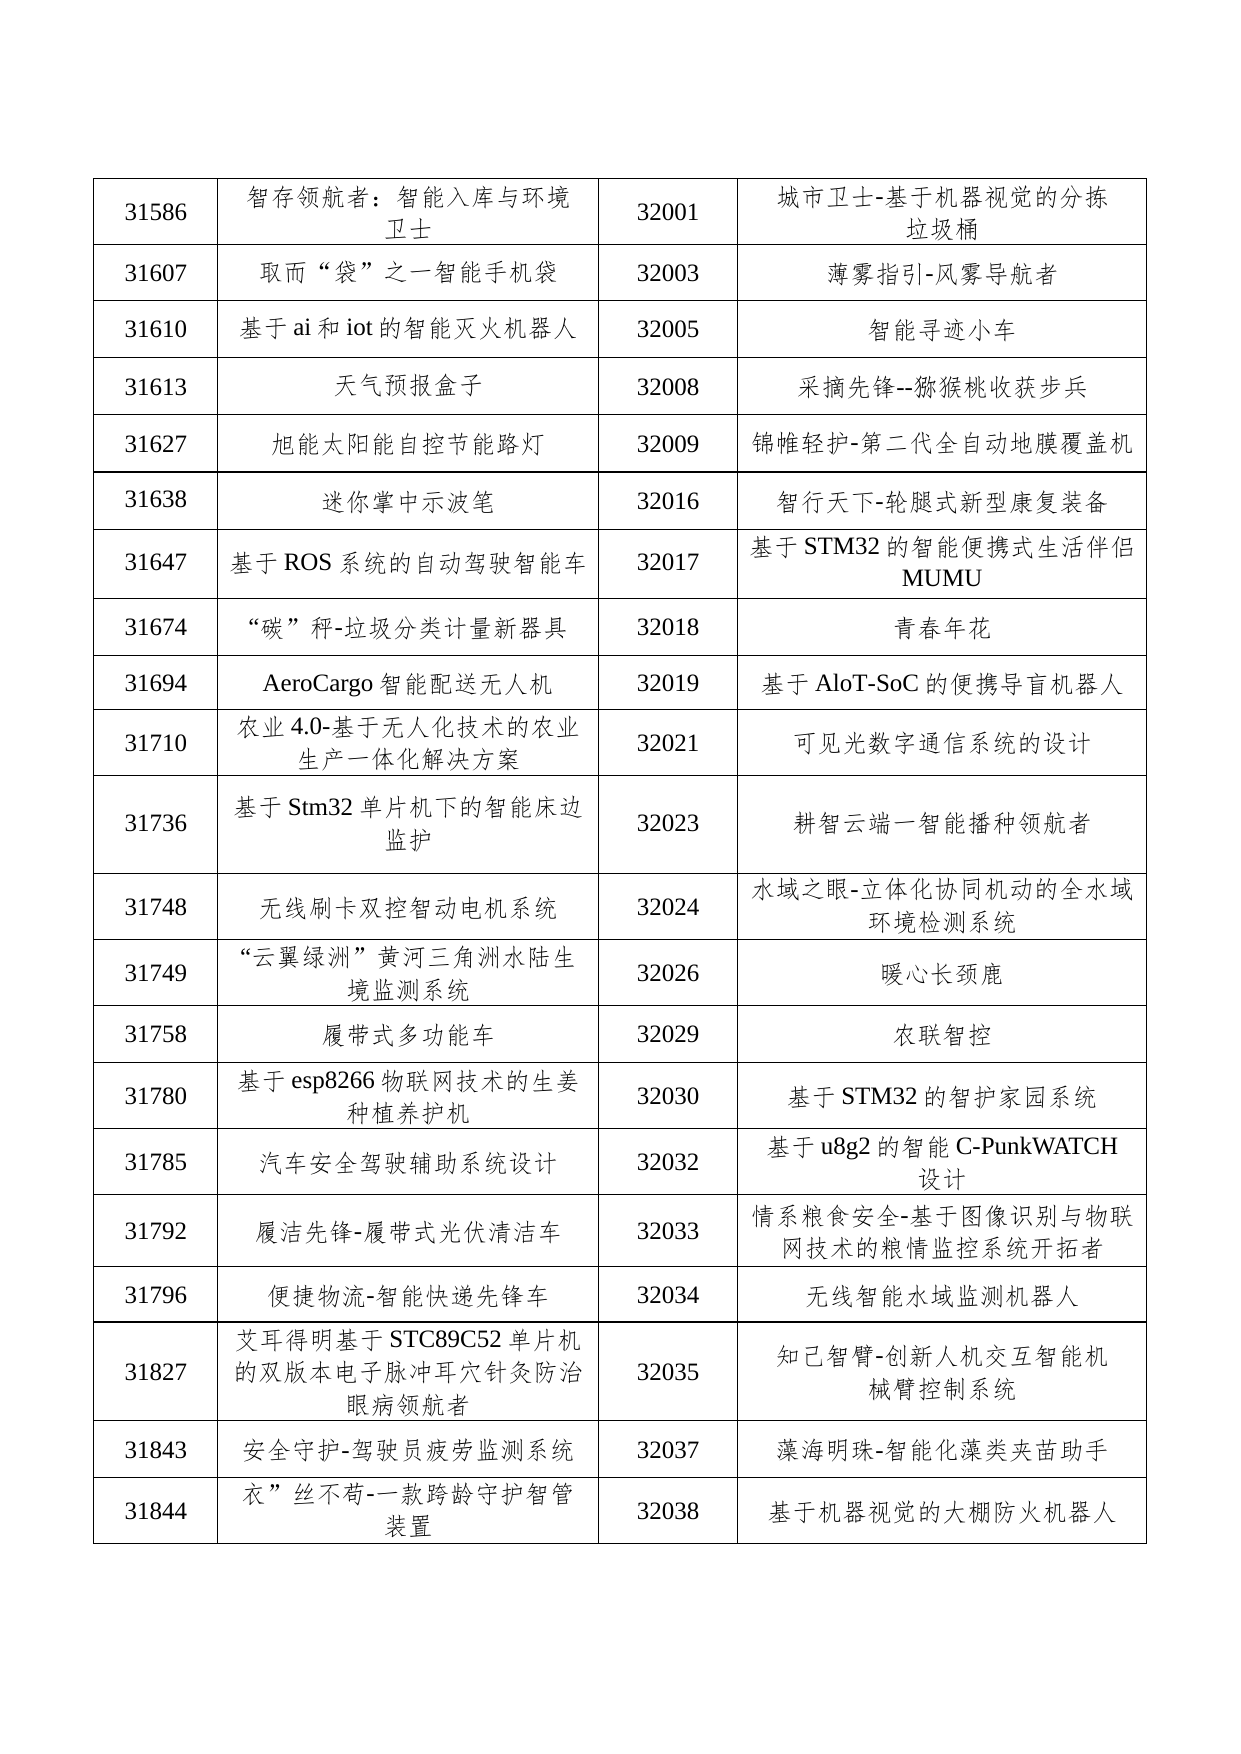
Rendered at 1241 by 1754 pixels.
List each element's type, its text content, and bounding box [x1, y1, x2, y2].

table_cell 旭能太阳能自控节能路灯 [218, 415, 598, 471]
table_cell 情系粮食安全-基于图像识别与物联网技术的粮情监控系统开拓者 [738, 1195, 1146, 1266]
table_cell 31586 [94, 179, 217, 244]
table_cell 31710 [94, 710, 217, 774]
table_cell 无线刷卡双控智动电机系统 [218, 874, 598, 939]
table_cell 32016 [599, 473, 737, 529]
table_cell 汽车安全驾驶辅助系统设计 [218, 1129, 598, 1194]
table_cell 32035 [599, 1323, 737, 1420]
table_cell 衣”丝不苟-一款跨龄守护智管 装置 [218, 1478, 598, 1543]
table_cell 农联智控 [738, 1006, 1146, 1062]
table_cell 水域之眼-立体化协同机动的全水域环境检测系统 [738, 874, 1146, 939]
table_cell 智行天下-轮腿式新型康复装备 [738, 473, 1146, 529]
table_cell 31758 [94, 1006, 217, 1062]
table_cell 农业4.0-基于无人化技术的农业生产一体化解决方案 [218, 710, 598, 774]
table_cell 城市卫士-基于机器视觉的分拣 垃圾桶 [738, 179, 1146, 244]
table_cell 艾耳得明基于STC89C52单片机的双版本电子脉冲耳穴针灸防治眼病领航者 [218, 1323, 598, 1420]
table_cell 32032 [599, 1129, 737, 1194]
table_cell 32033 [599, 1195, 737, 1266]
table_cell 取而“袋”之一智能手机袋 [218, 245, 598, 299]
table_cell 无线智能水域监测机器人 [738, 1267, 1146, 1321]
table_cell 32018 [599, 599, 737, 655]
table_cell 可见光数字通信系统的设计 [738, 710, 1146, 774]
table_cell 薄雾指引-风雾导航者 [738, 245, 1146, 299]
table_cell 31792 [94, 1195, 217, 1266]
table_cell 31736 [94, 776, 217, 873]
table_cell 32034 [599, 1267, 737, 1321]
table_cell 智能寻迹小车 [738, 301, 1146, 357]
table_cell 履带式多功能车 [218, 1006, 598, 1062]
table_cell 32038 [599, 1478, 737, 1543]
table_cell 锦帷轻护-第二代全自动地膜覆盖机 [738, 415, 1146, 471]
table_cell 藻海明珠-智能化藻类夹苗助手 [738, 1421, 1146, 1477]
table_cell 31613 [94, 358, 217, 414]
table_cell 32005 [599, 301, 737, 357]
table_cell 31843 [94, 1421, 217, 1477]
table_cell 31827 [94, 1323, 217, 1420]
table_cell 31607 [94, 245, 217, 299]
table_cell AeroCargo智能配送无人机 [218, 656, 598, 708]
table_cell 智存领航者：智能入库与环境 卫士 [218, 179, 598, 244]
table_cell 基于Stm32单片机下的智能床边监护 [218, 776, 598, 873]
table_cell 32024 [599, 874, 737, 939]
table_cell 31627 [94, 415, 217, 471]
table_cell 基于u8g2的智能C-PunkWATCH 设计 [738, 1129, 1146, 1194]
table_cell 32003 [599, 245, 737, 299]
table_cell 32026 [599, 940, 737, 1005]
table_cell 基于ai和iot的智能灭火机器人 [218, 301, 598, 357]
table_cell 知己智臂-创新人机交互智能机 械臂控制系统 [738, 1323, 1146, 1420]
table_cell 基于ROS系统的自动驾驶智能车 [218, 530, 598, 597]
table_cell 32037 [599, 1421, 737, 1477]
table_cell 32030 [599, 1063, 737, 1128]
table_cell 32019 [599, 656, 737, 708]
table_cell 32017 [599, 530, 737, 597]
table_cell 32001 [599, 179, 737, 244]
table_cell 31694 [94, 656, 217, 708]
table_cell 31749 [94, 940, 217, 1005]
table_cell 基于esp8266物联网技术的生姜种植养护机 [218, 1063, 598, 1128]
table_cell 基于机器视觉的大棚防火机器人 [738, 1478, 1146, 1543]
table_cell 天气预报盒子 [218, 358, 598, 414]
table_cell 履洁先锋-履带式光伏清洁车 [218, 1195, 598, 1266]
table_cell 31674 [94, 599, 217, 655]
table_cell 采摘先锋--猕猴桃收获步兵 [738, 358, 1146, 414]
table_cell 32029 [599, 1006, 737, 1062]
table_cell 32009 [599, 415, 737, 471]
table_cell 31610 [94, 301, 217, 357]
table_cell 迷你掌中示波笔 [218, 473, 598, 529]
table_cell 31780 [94, 1063, 217, 1128]
table_cell 31647 [94, 530, 217, 597]
table_cell 青春年花 [738, 599, 1146, 655]
table_cell 31638 [94, 473, 217, 529]
table_cell “云翼绿洲”黄河三角洲水陆生境监测系统 [218, 940, 598, 1005]
table_cell 31785 [94, 1129, 217, 1194]
table_cell 耕智云端一智能播种领航者 [738, 776, 1146, 873]
table_cell 32008 [599, 358, 737, 414]
table_cell 便捷物流-智能快递先锋车 [218, 1267, 598, 1321]
table_cell 基于STM32的智护家园系统 [738, 1063, 1146, 1128]
table_cell “碳”秤-垃圾分类计量新器具 [218, 599, 598, 655]
table_cell 31796 [94, 1267, 217, 1321]
table_cell 32021 [599, 710, 737, 774]
table_cell 基于STM32的智能便携式生活伴侣 MUMU [738, 530, 1146, 597]
table_cell 基于AloT-SoC的便携导盲机器人 [738, 656, 1146, 708]
table_cell 31748 [94, 874, 217, 939]
table_cell 31844 [94, 1478, 217, 1543]
table_cell 暖心长颈鹿 [738, 940, 1146, 1005]
table_cell 32023 [599, 776, 737, 873]
table_cell 安全守护-驾驶员疲劳监测系统 [218, 1421, 598, 1477]
